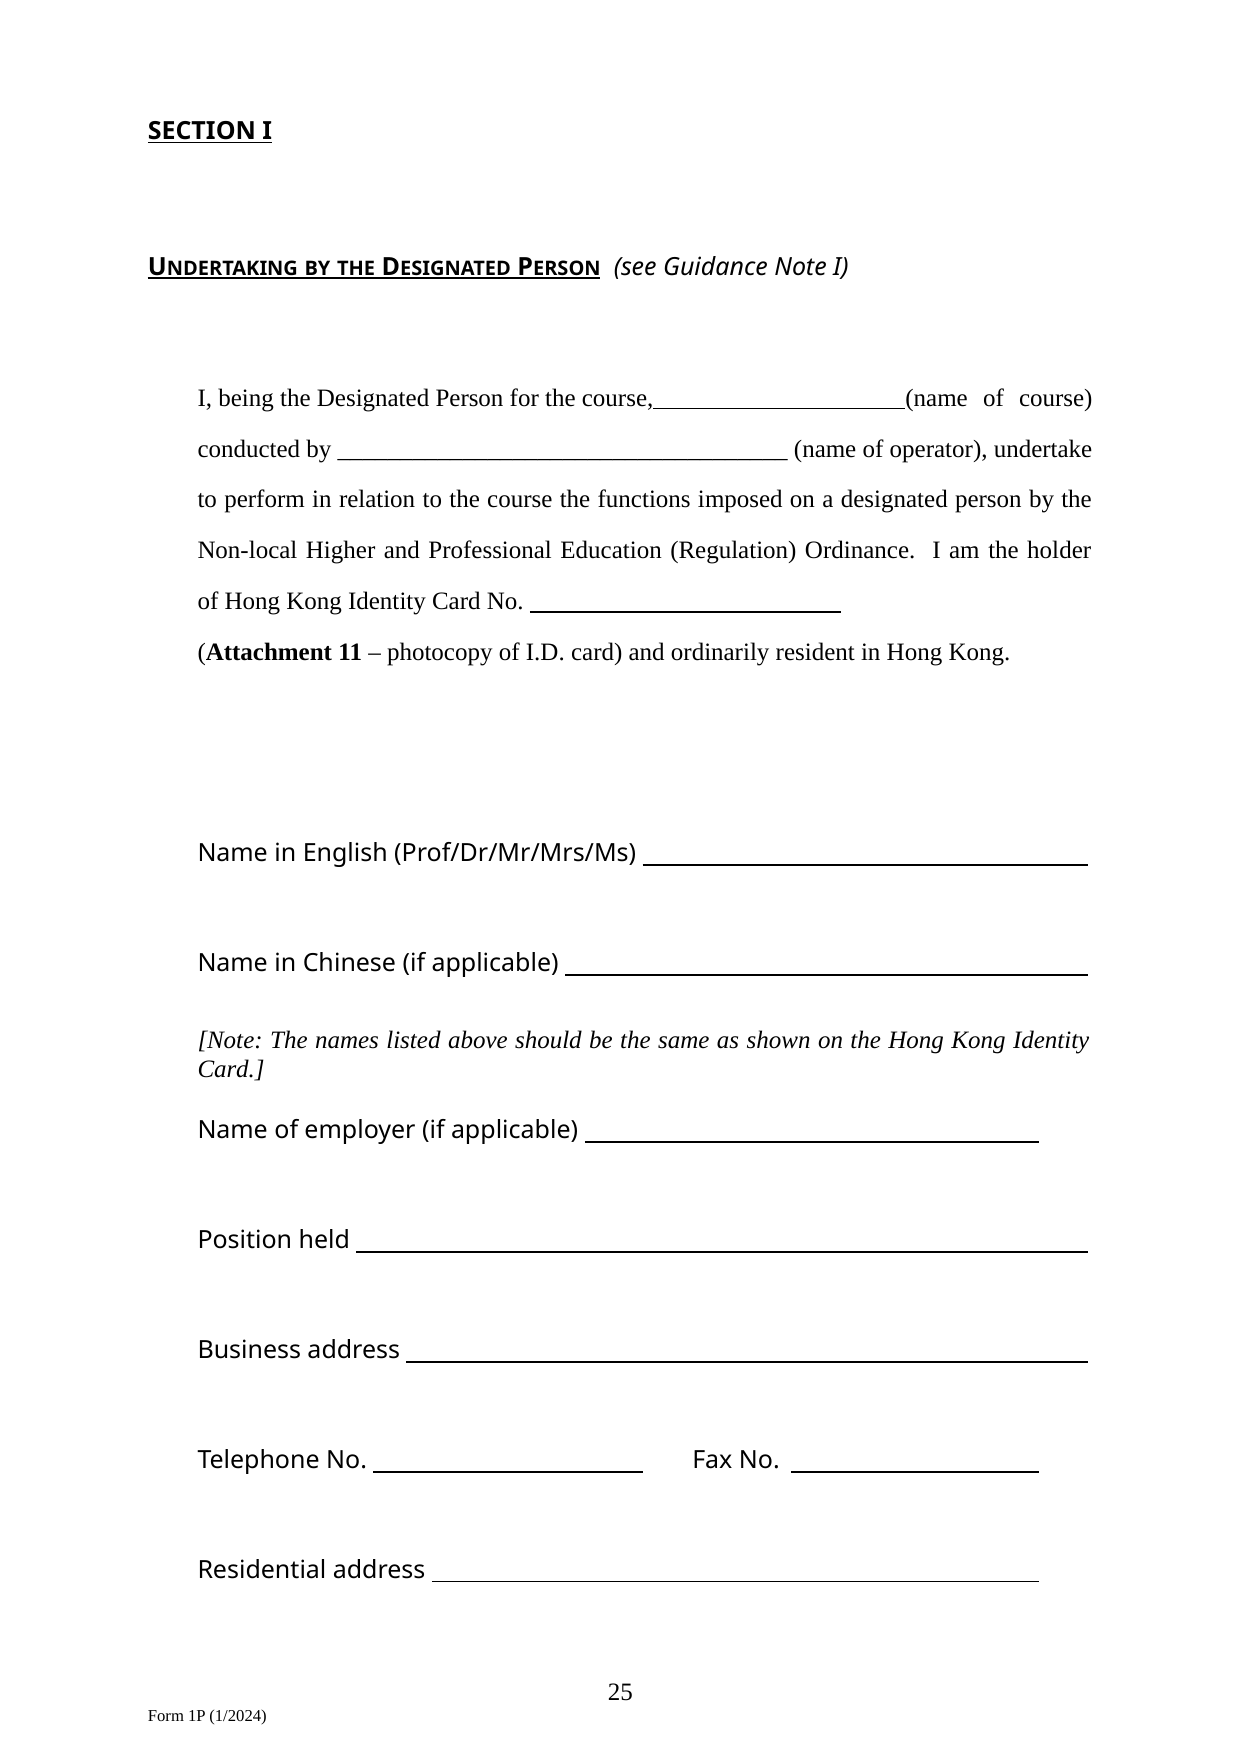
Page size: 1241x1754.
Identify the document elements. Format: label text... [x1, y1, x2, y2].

text Undertaking by the Designated Person (see Guidance Note I) [148, 232, 1092, 300]
text Name of employer (if applicable) [197, 1095, 1092, 1163]
text [Note: The names listed above should be the same as shown on the Hong Kong Identity Card.] [197, 1025, 1092, 1083]
text I, being the Designated Person for the course, (name of course) conducted by ____________________________________ (name of operator), undertake to perform in relation to the course the functions imposed on a designated person by the Non-local Higher and Professional Education (Regulation) Ordinance. I am the holder of Hong Kong Identity Card No. (Attachment 11 – photocopy of I.D. card) and ordinarily resident in Hong Kong. [197, 380, 1092, 669]
text SECTION I [148, 96, 1092, 164]
text Name in Chinese (if applicable) [197, 928, 1092, 996]
text Residential address [197, 1535, 1092, 1603]
text Telephone No. Fax No. [197, 1425, 1092, 1493]
text Position held [197, 1205, 1092, 1273]
text Name in English (Prof/Dr/Mr/Mrs/Ms) [197, 818, 1092, 886]
text Business address [197, 1315, 1092, 1383]
